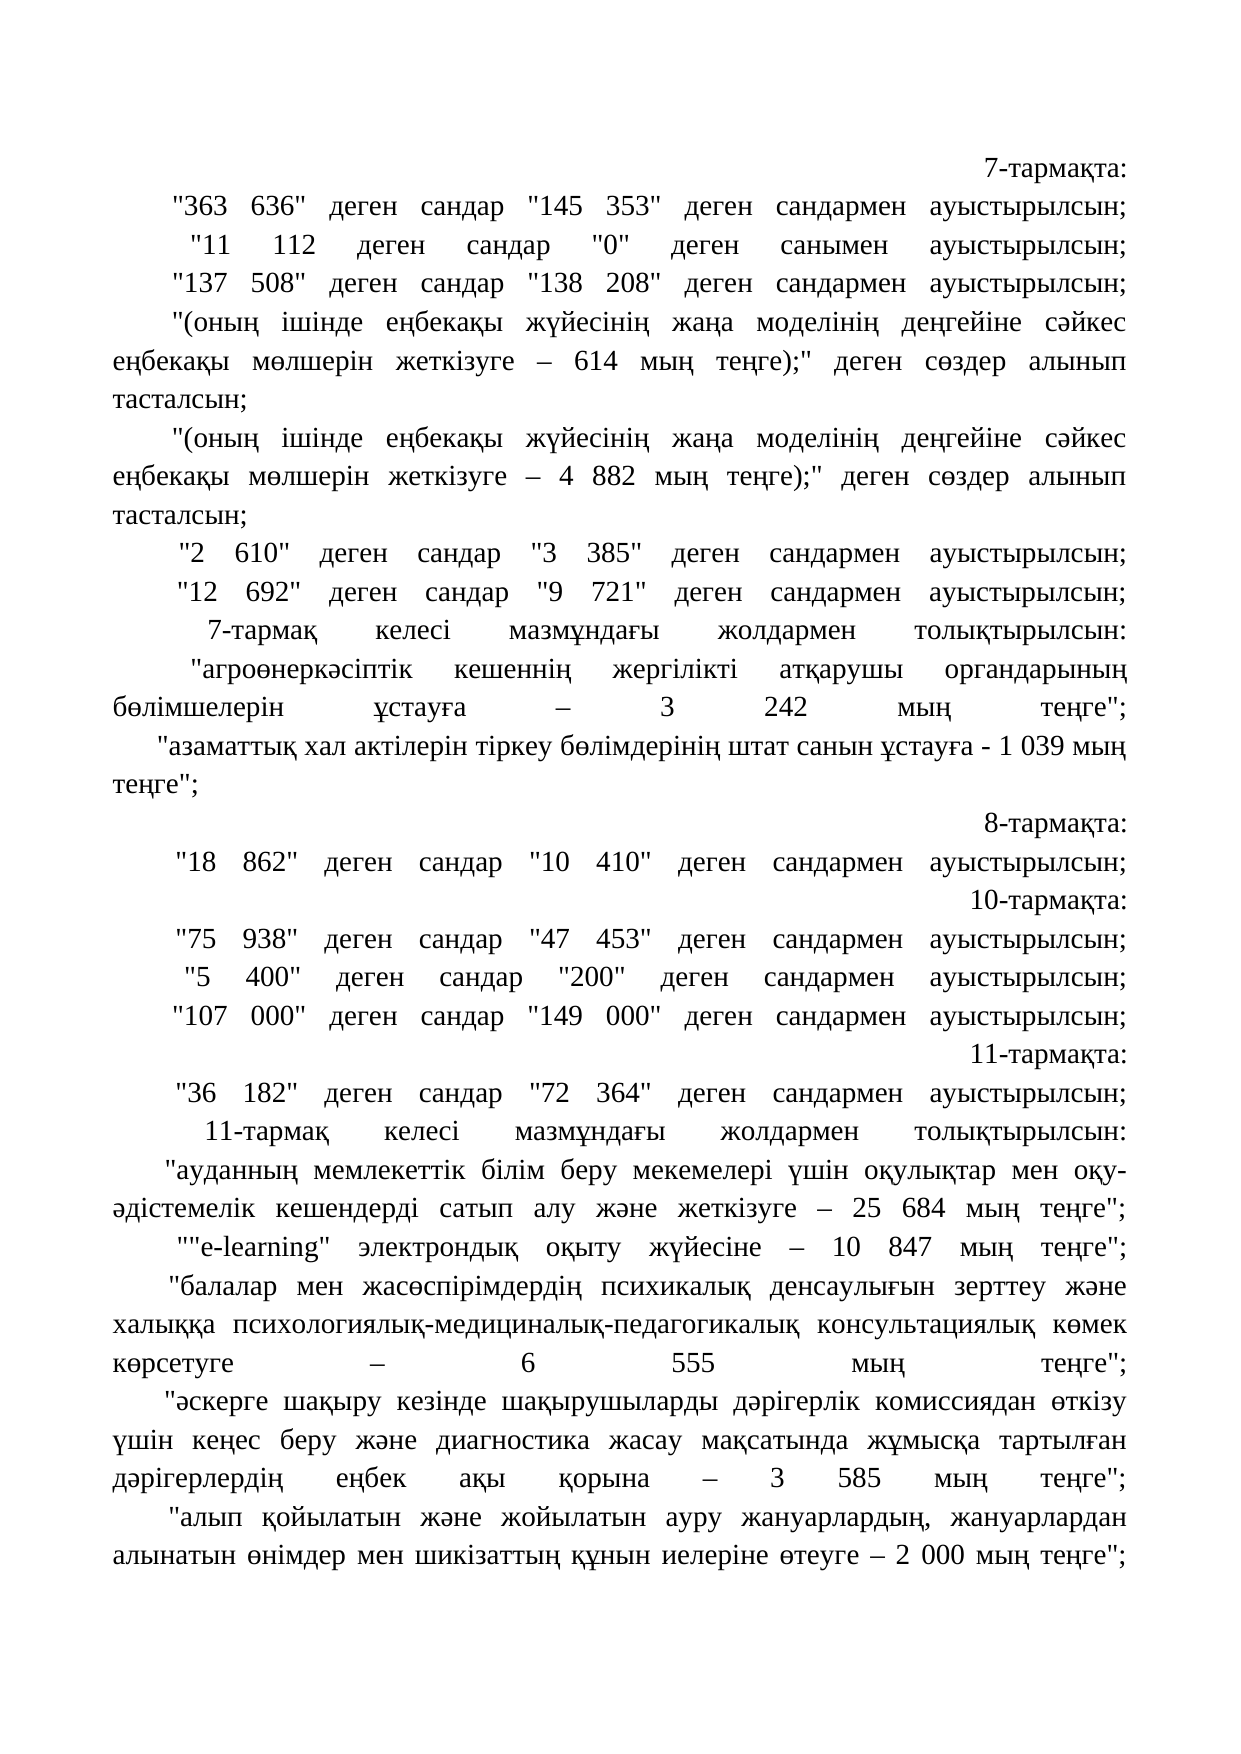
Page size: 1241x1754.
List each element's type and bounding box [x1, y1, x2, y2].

text [112, 150, 1128, 1571]
